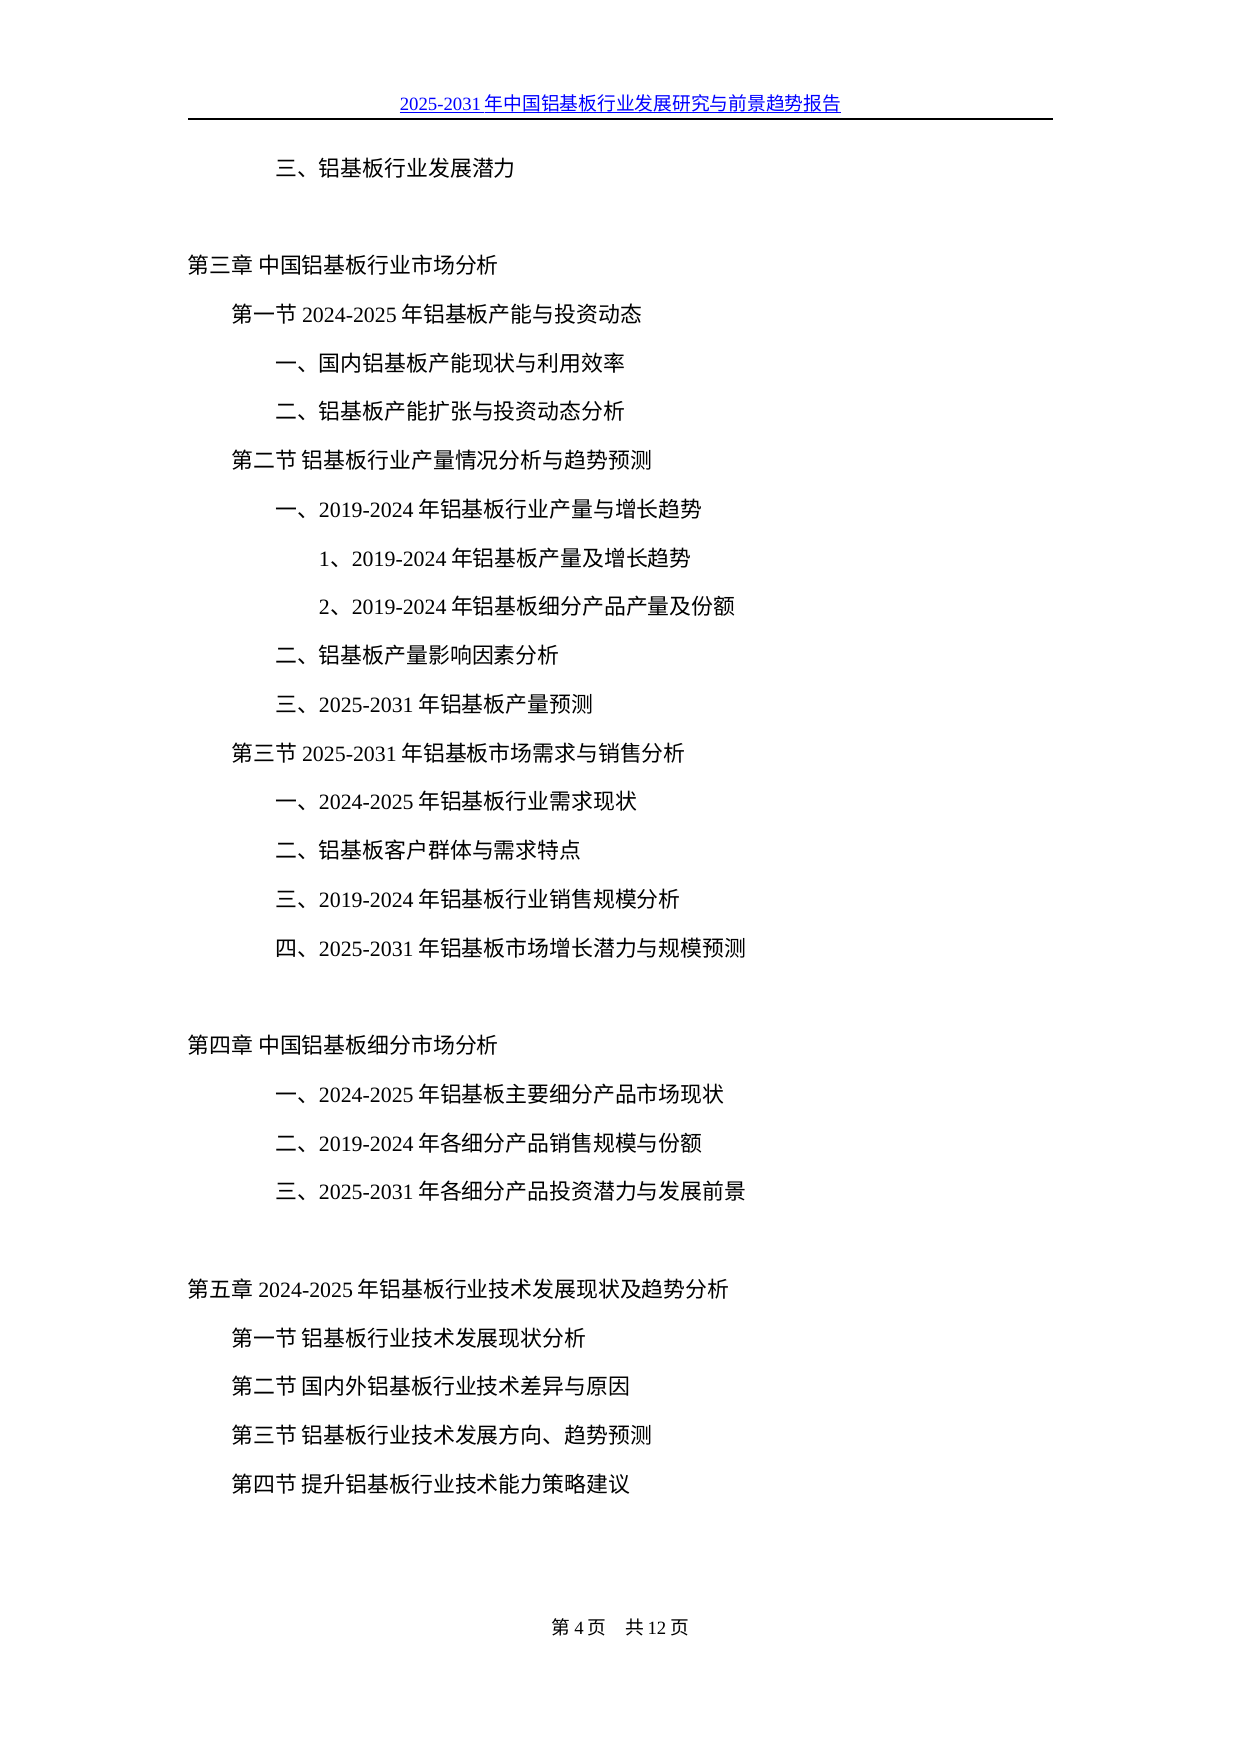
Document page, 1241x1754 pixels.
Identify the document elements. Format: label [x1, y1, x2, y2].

text [187, 150, 1053, 1499]
